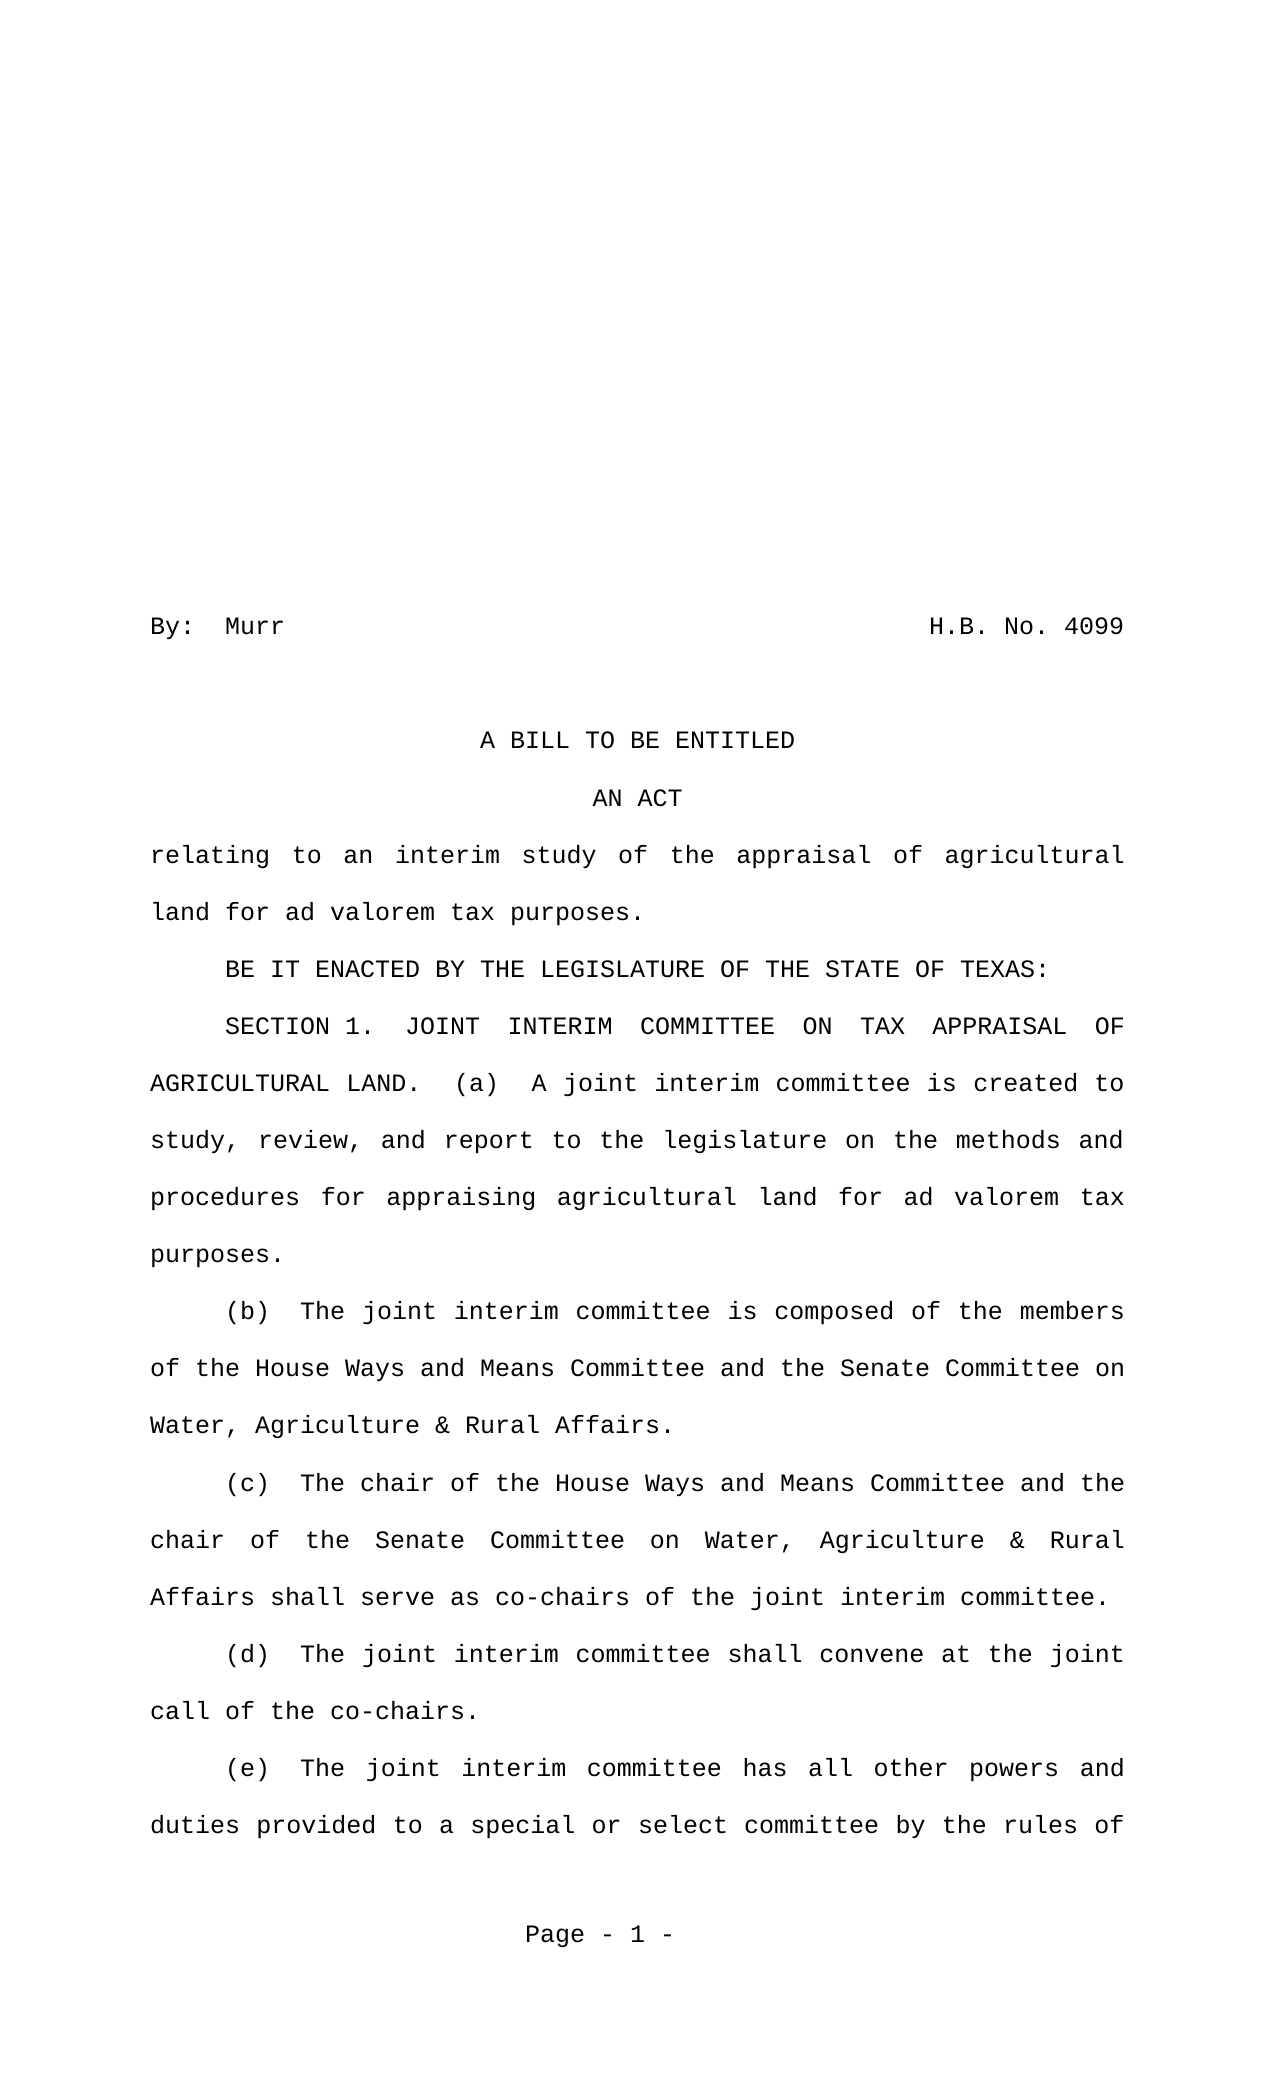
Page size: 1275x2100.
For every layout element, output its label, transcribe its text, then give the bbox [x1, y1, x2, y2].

text relating to an interim study of the appraisal of agricultural land for ad valorem tax purposes. [150, 842, 1125, 928]
text A BILL TO BE ENTITLED [150, 728, 1125, 756]
text By: Murr H.B. No. 4099 [150, 614, 1125, 642]
text (d) The joint interim committee shall convene at the joint call of the co-chairs. [150, 1641, 1125, 1727]
text AN ACT [150, 785, 1125, 813]
text BE IT ENACTED BY THE LEGISLATURE OF THE STATE OF TEXAS: [150, 956, 1125, 985]
text SECTION 1. JOINT INTERIM COMMITTEE ON TAX APPRAISAL OF AGRICULTURAL LAND. (a) A joint interim committee is created to study, review, and report to the legislature on the methods and procedures for appraising agricultural land for ad valorem tax purposes. [150, 1013, 1125, 1270]
text (b) The joint interim committee is composed of the members of the House Ways and Means Committee and the Senate Committee on Water, Agriculture & Rural Affairs. [150, 1299, 1125, 1441]
text (c) The chair of the House Ways and Means Committee and the chair of the Senate Committee on Water, Agriculture & Rural Affairs shall serve as co-chairs of the joint interim committee. [150, 1470, 1125, 1613]
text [150, 1755, 1125, 1841]
